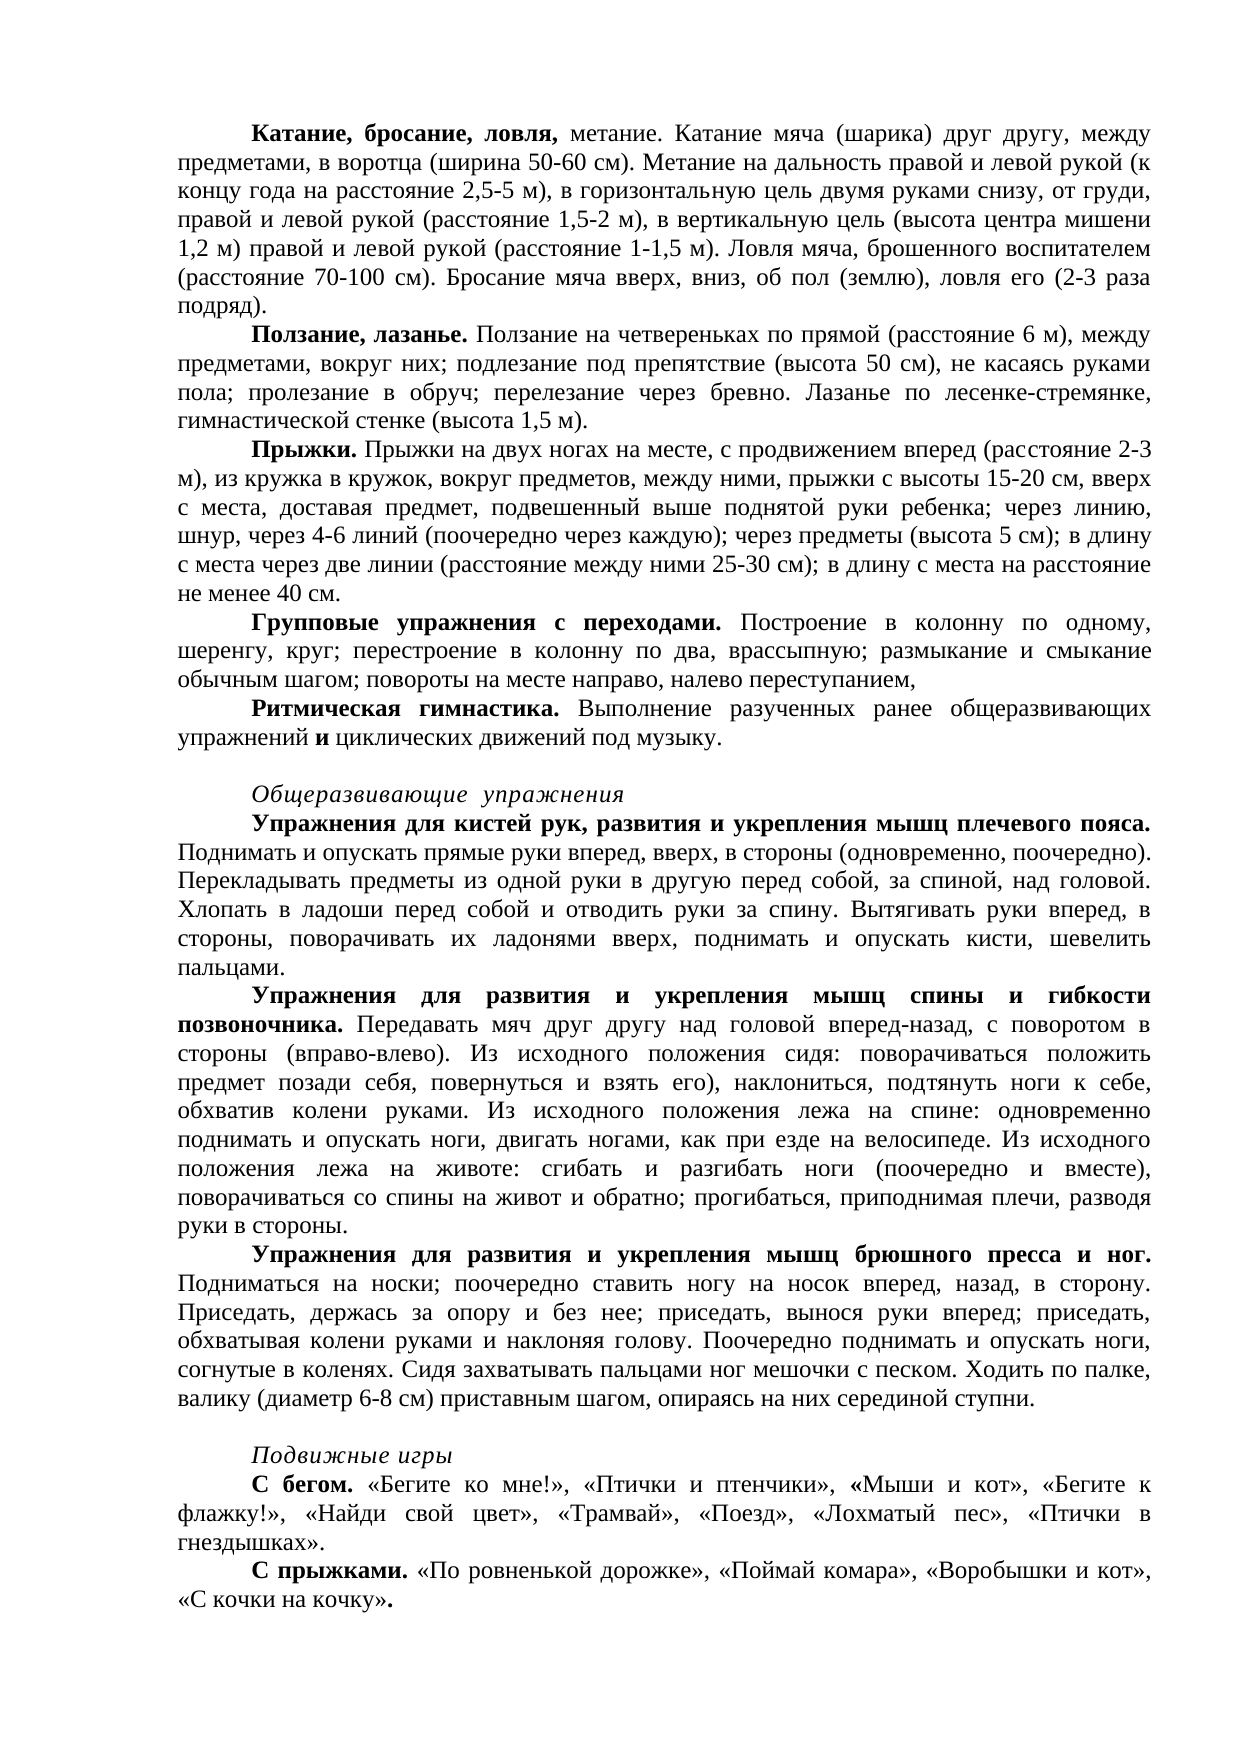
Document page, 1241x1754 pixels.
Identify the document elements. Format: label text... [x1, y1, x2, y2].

text С бегом. «Бегите ко мне!», «Птички и птенчики», «Мыши и кот», «Бегите к флажку!», «Найди свой цвет», «Трамвай», «Поезд», «Лохматый пес», «Птички в гнездышках». [177, 1469, 1152, 1556]
text Общеразвивающие упражнения [177, 779, 1152, 808]
text Упражнения для развития и укрепления мышц спины и гибкости позвоночника. Передавать мяч друг другу над головой вперед-назад, с поворотом в стороны (вправо-влево). Из исходного положения сидя: поворачиваться положить предмет позади себя, повернуться и взять его), наклониться, подтянуть ноги к себе, обхватив колени руками. Из исходного положения лежа на спине: одновременно поднимать и опускать ноги, двигать ногами, как при езде на велосипеде. Из исходного положения лежа на животе: сгибать и разгибать ноги (поочередно и вместе), поворачиваться со спины на живот и обратно; прогибаться, приподнимая плечи, разводя руки в стороны. [177, 981, 1152, 1239]
text Подвижные игры [177, 1441, 1152, 1469]
text Катание, бросание, ловля, метание. Катание мяча (шарика) друг другу, между предметами, в воротца (ширина 50-). Метание на дальность правой и левой рукой (к концу года на расстояние 2,5-), в горизонтальную цель двумя руками снизу, от груди, правой и левой рукой (расстояние 1,5-), в вертикальную цель (высота центра мишени ) правой и левой рукой (расстояние 1-). Ловля мяча, брошенного воспитателем (расстояние 70-). Бросание мяча вверх, вниз, об пол (землю), ловля его (2-3 раза подряд). [177, 118, 1152, 319]
text Ползание, лазанье. Ползание на четвереньках по прямой (расстояние ), между предметами, вокруг них; подлезание под препятствие (высота ), не касаясь руками пола; пролезание в обруч; перелезание через бревно. Лазанье по лесенке-стремянке, гимнастической стенке (высота ). [177, 319, 1152, 434]
text С прыжками. «По ровненькой дорожке», «Поймай комара», «Воробышки и кот», «С кочки на кочку». [177, 1556, 1152, 1613]
text Прыжки. Прыжки на двух ногах на месте, с продвижением вперед (расстояние 2-), из кружка в кружок, вокруг предметов, между ними, прыжки с высоты 15-, вверх с места, доставая предмет, подвешенный выше поднятой руки ребенка; через линию, шнур, через 4-6 линий (поочередно через каждую); через предметы (высота ); в длину с места через две линии (расстояние между ними 25-); в длину с места на расстояние не менее . [177, 434, 1152, 607]
text Групповые упражнения с переходами. Построение в колонну по одному, шеренгу, круг; перестроение в колонну по два, врассыпную; размыкание и смыкание обычным шагом; повороты на месте направо, налево переступанием, [177, 607, 1152, 693]
text Упражнения для развития и укрепления мышц брюшного пресса и ног. Подниматься на носки; поочередно ставить ногу на носок вперед, назад, в сторону. Приседать, держась за опору и без нее; приседать, вынося руки вперед; приседать, обхватывая колени руками и наклоняя голову. Поочередно поднимать и опускать ноги, согнутые в коленях. Сидя захватывать пальцами ног мешочки с песком. Ходить по палке, валику (диаметр 6-8 см) приставным шагом, опираясь на них серединой ступни. [177, 1239, 1152, 1412]
text Ритмическая гимнастика. Выполнение разученных ранее общеразвивающих упражнений и циклических движений под музыку. [177, 693, 1152, 751]
text Упражнения для кистей рук, развития и укрепления мышц плечевого пояса. Поднимать и опускать прямые руки вперед, вверх, в стороны (одновременно, поочередно). Перекладывать предметы из одной руки в другую перед собой, за спиной, над головой. Хлопать в ладоши перед собой и отводить руки за спину. Вытягивать руки вперед, в стороны, поворачивать их ладонями вверх, поднимать и опускать кисти, шевелить пальцами. [177, 808, 1152, 981]
